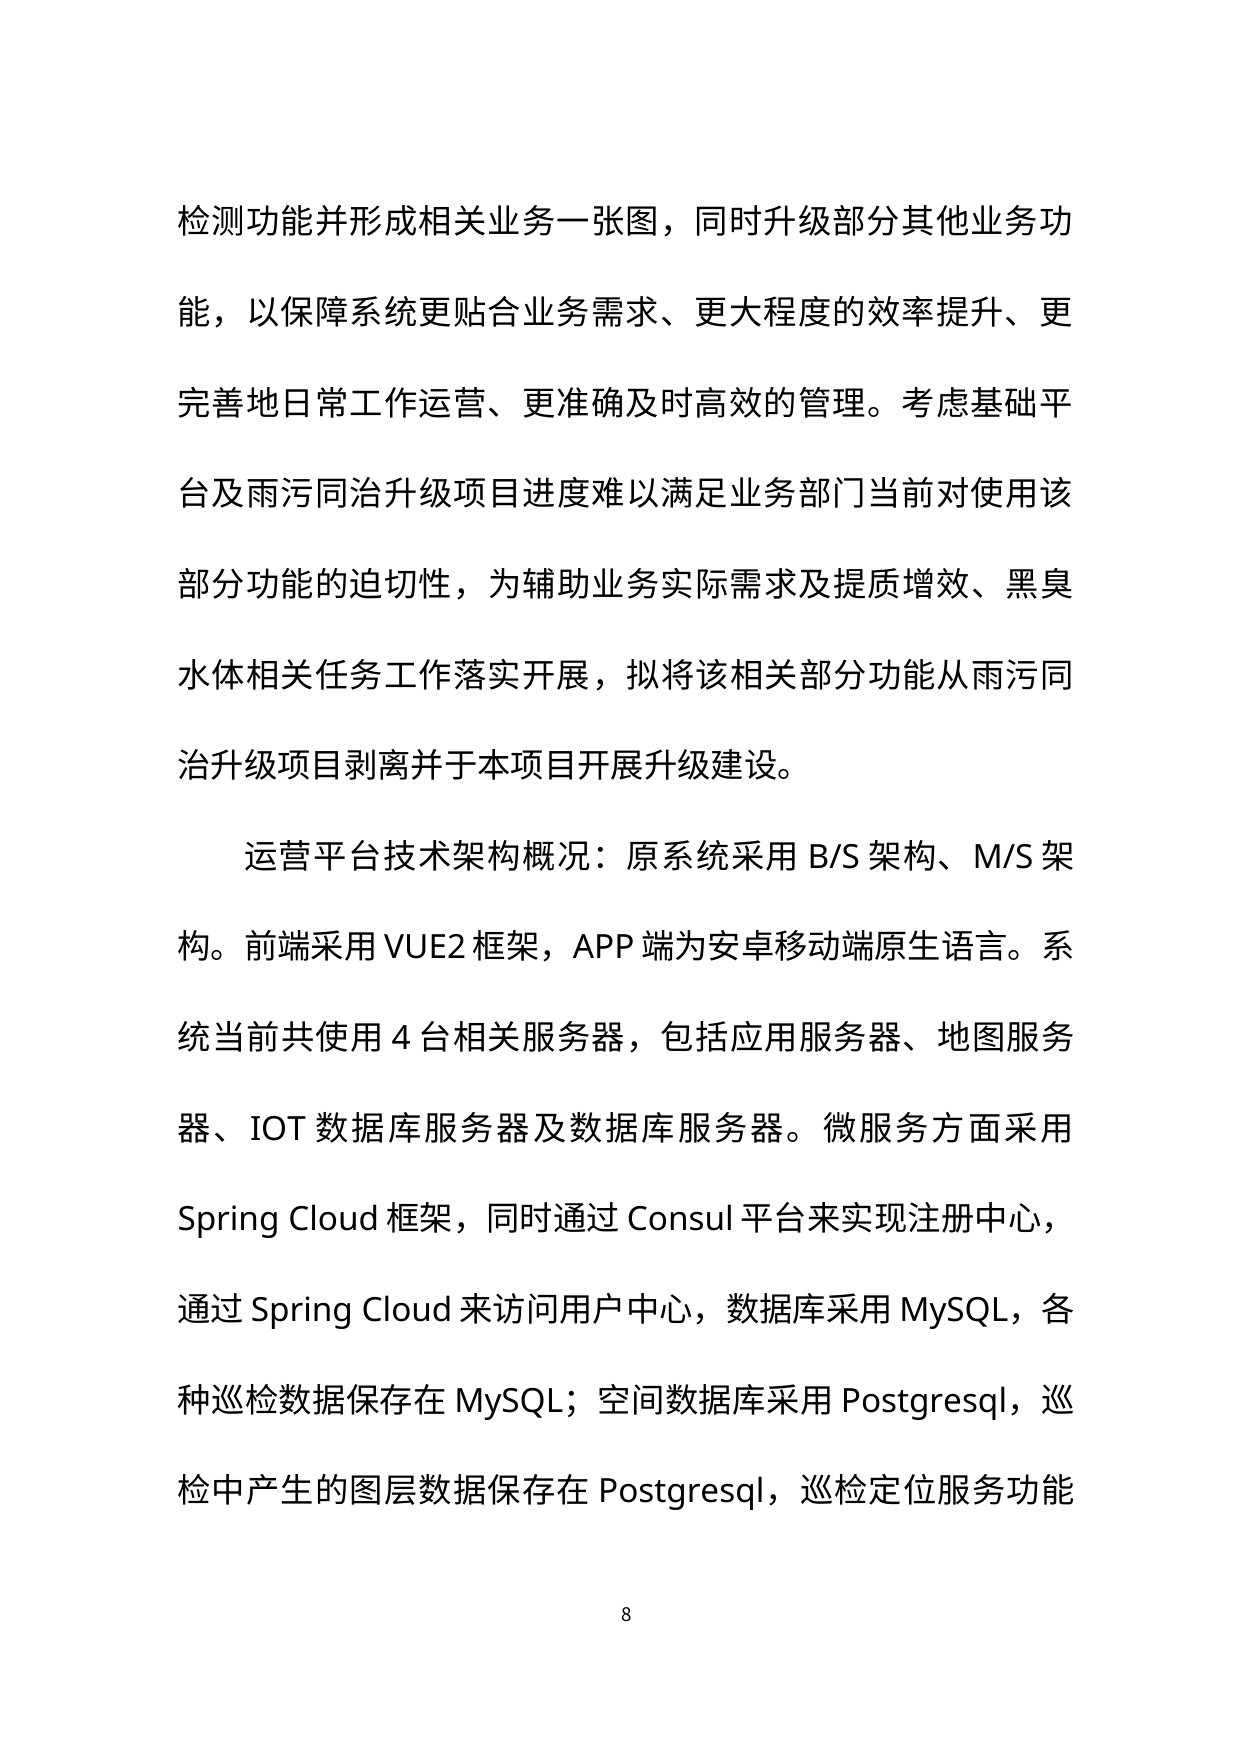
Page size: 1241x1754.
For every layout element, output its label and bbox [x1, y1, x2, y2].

text [177, 174, 1075, 808]
text [177, 808, 1075, 1533]
